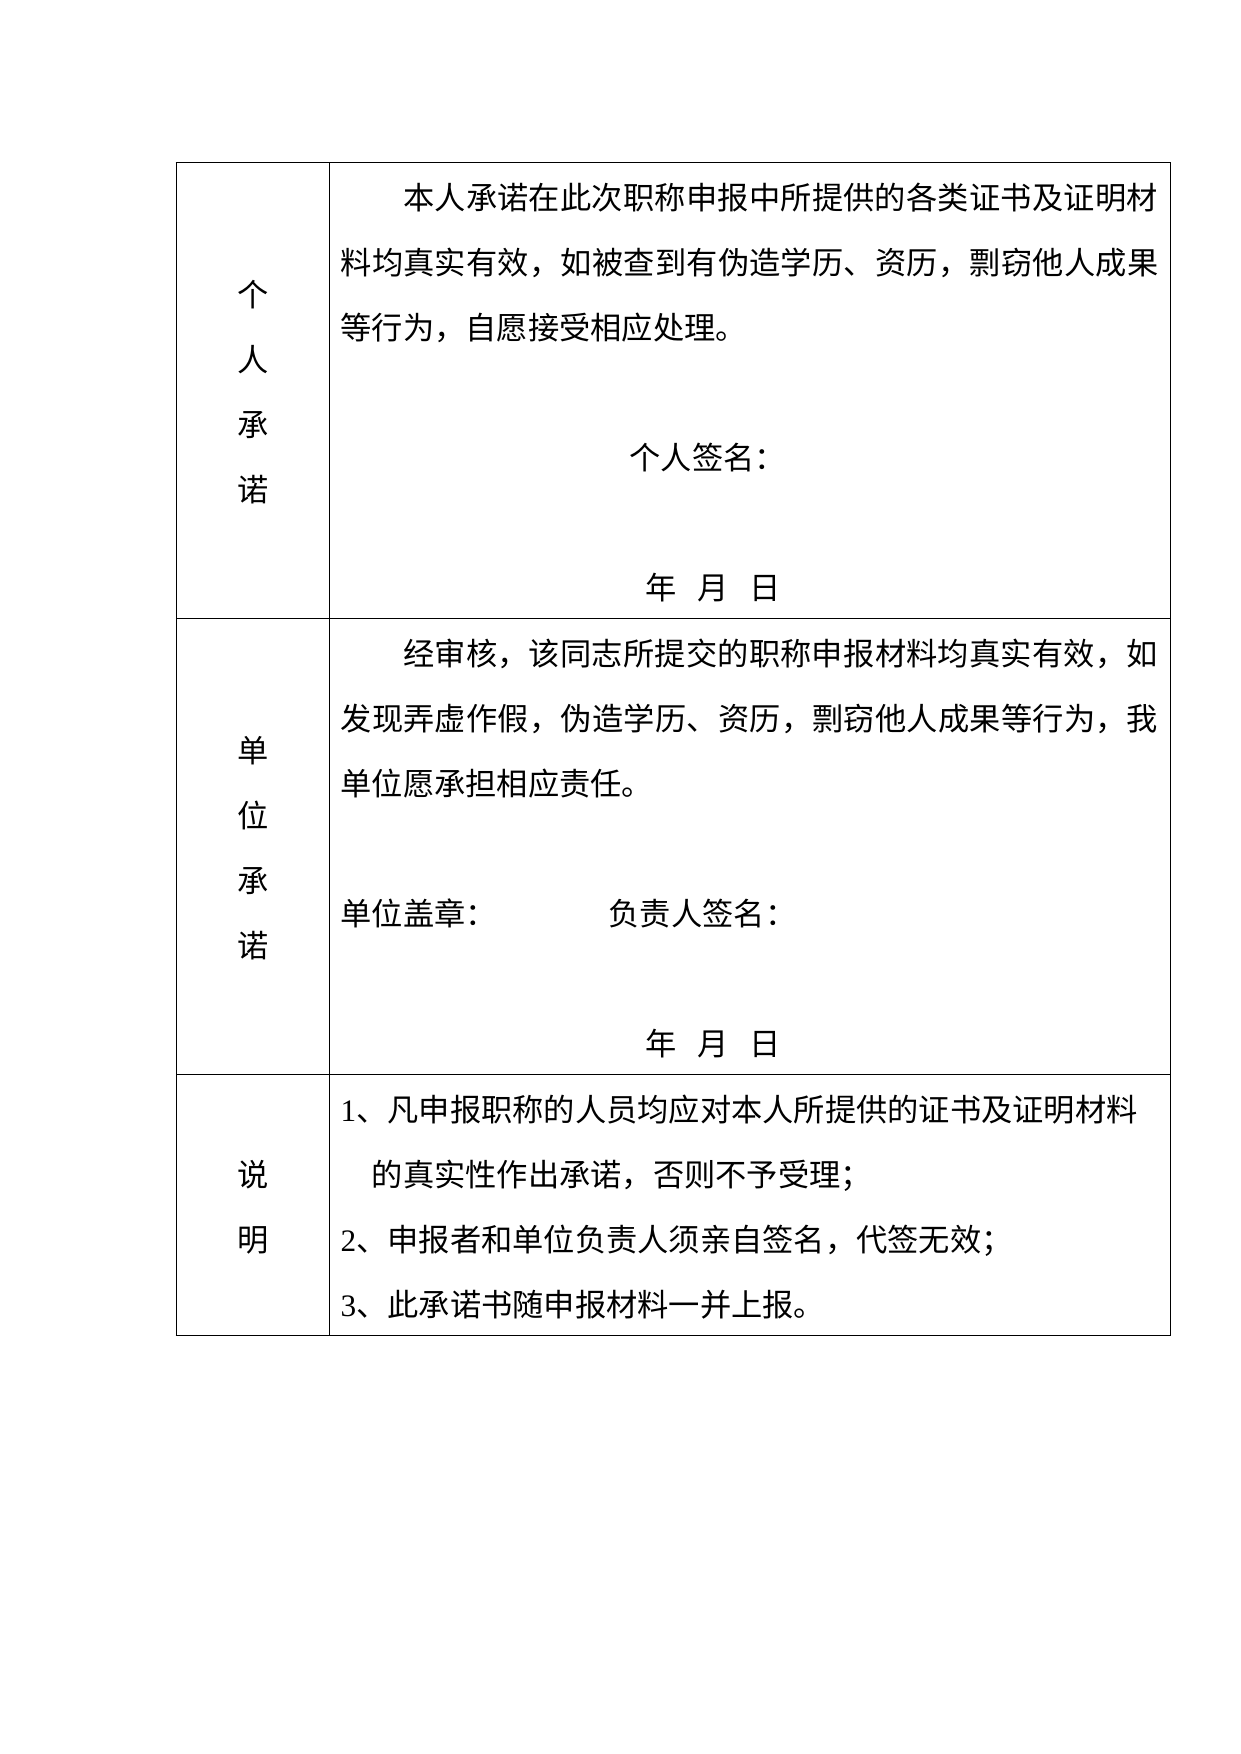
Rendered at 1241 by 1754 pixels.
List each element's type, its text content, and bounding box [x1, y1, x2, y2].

table_cell 本人承诺在此次职称申报中所提供的各类证书及证明材料均真实有效，如被查到有伪造学历、资历，剽窃他人成果等行为，自愿接受相应处理。 个人签名： 年 月 日 [330, 163, 1170, 618]
table_cell 说 明 [177, 1075, 329, 1335]
table_cell 经审核，该同志所提交的职称申报材料均真实有效，如发现弄虚作假，伪造学历、资历，剽窃他人成果等行为，我单位愿承担相应责任。 单位盖章： 负责人签名： 年 月 日 [330, 619, 1170, 1074]
table_cell 个 人 承 诺 [177, 163, 329, 618]
table_cell 单 位 承 诺 [177, 619, 329, 1074]
table_cell 1、凡申报职称的人员均应对本人所提供的证书及证明材料 的真实性作出承诺，否则不予受理； 2、申报者和单位负责人须亲自签名，代签无效； 3、此承诺书随申报材料一并上报。 [330, 1075, 1170, 1335]
